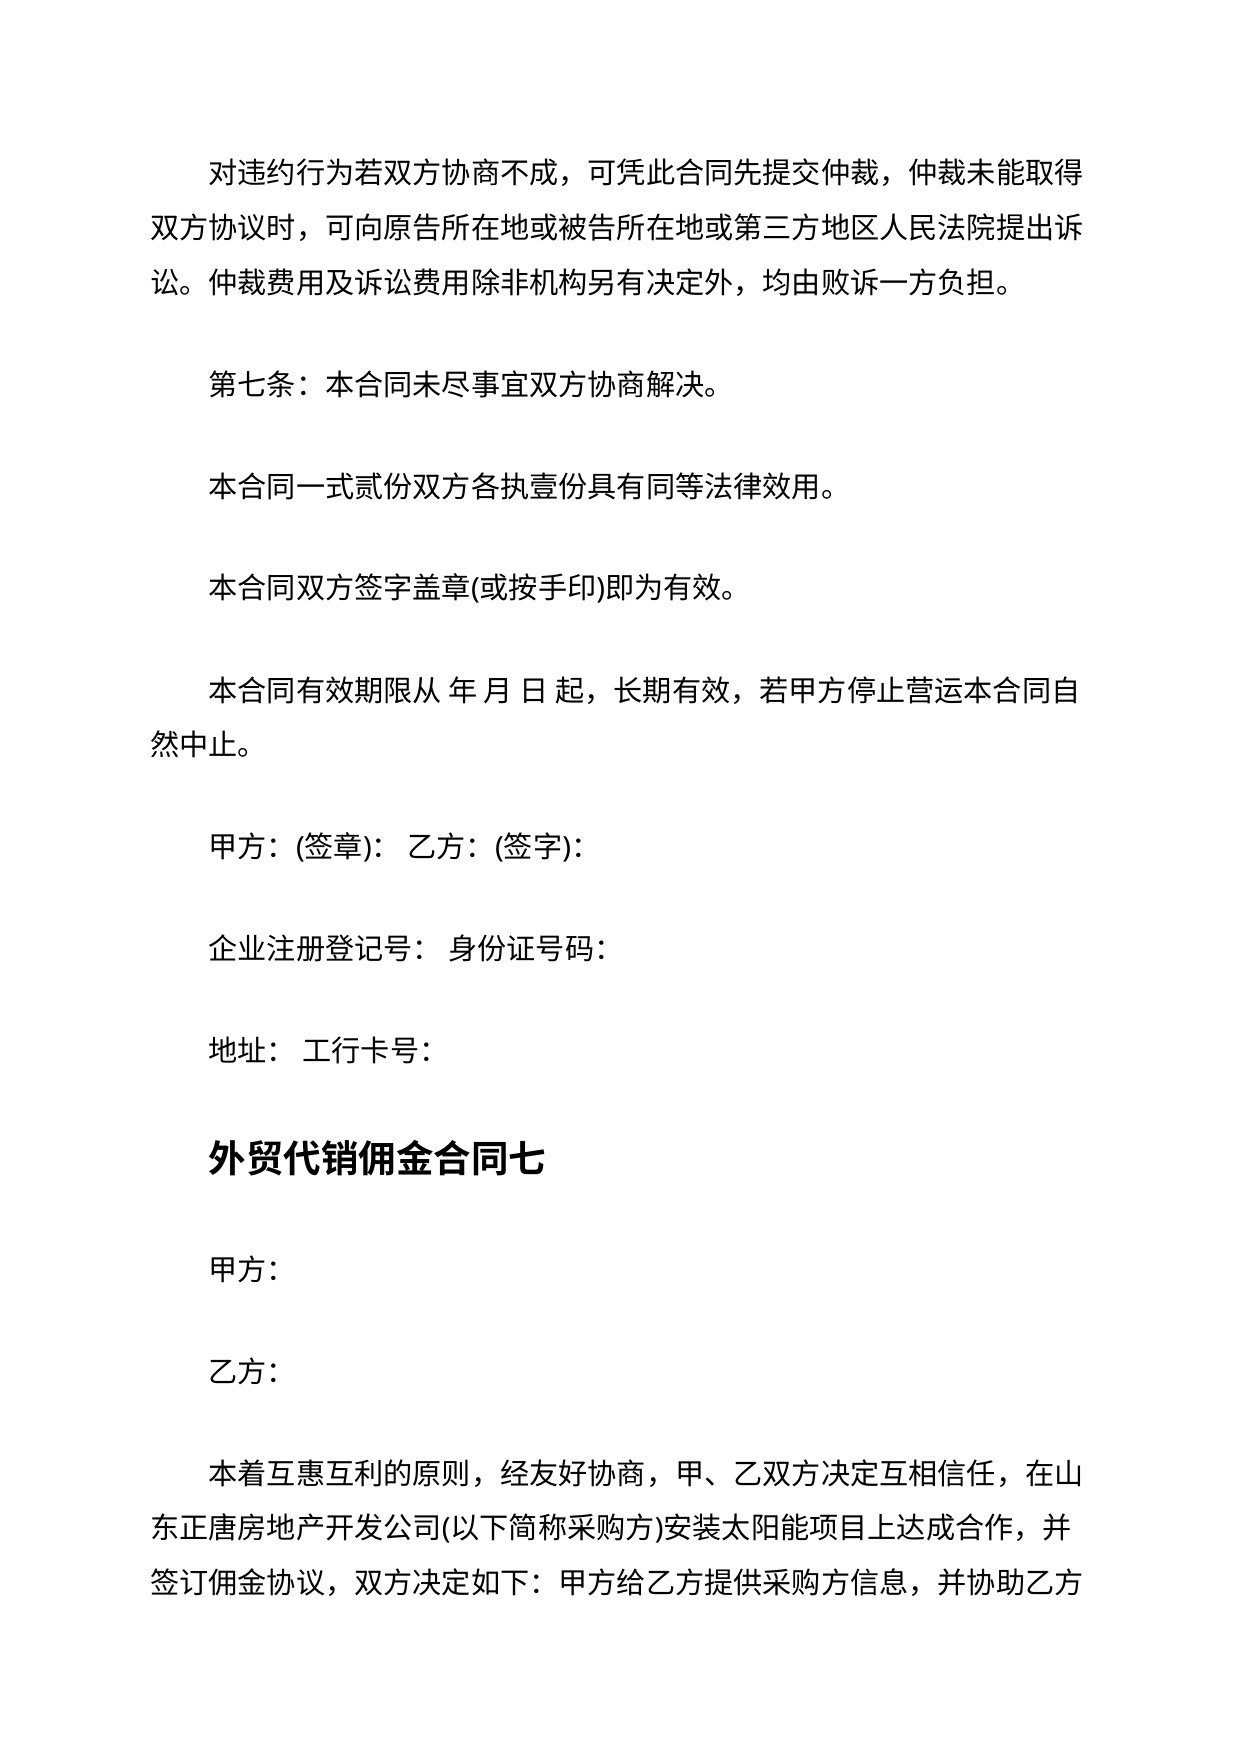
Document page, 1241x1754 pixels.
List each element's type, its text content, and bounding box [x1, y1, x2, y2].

text 本合同双方签字盖章(或按手印)即为有效。 [150, 565, 1090, 607]
text 甲方：(签章)： 乙方：(签字)： [150, 824, 1090, 866]
text 第七条：本合同未尽事宜双方协商解决。 [150, 362, 1090, 404]
text 地址： 工行卡号： [150, 1027, 1090, 1070]
text 甲方： [150, 1247, 1090, 1289]
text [150, 1450, 1090, 1602]
text 企业注册登记号： 身份证号码： [150, 926, 1090, 968]
text 对违约行为若双方协商不成，可凭此合同先提交仲裁，仲裁未能取得双方协议时，可向原告所在地或被告所在地或第三方地区人民法院提出诉讼。仲裁费用及诉讼费用除非机构另有决定外，均由败诉一方负担。 [150, 150, 1090, 302]
text 乙方： [150, 1348, 1090, 1391]
text 本合同一式贰份双方各执壹份具有同等法律效用。 [150, 463, 1090, 506]
text 外贸代销佣金合同七 [150, 1129, 1090, 1183]
text 本合同有效期限从 年 月 日 起，长期有效，若甲方停止营运本合同自然中止。 [150, 667, 1090, 764]
